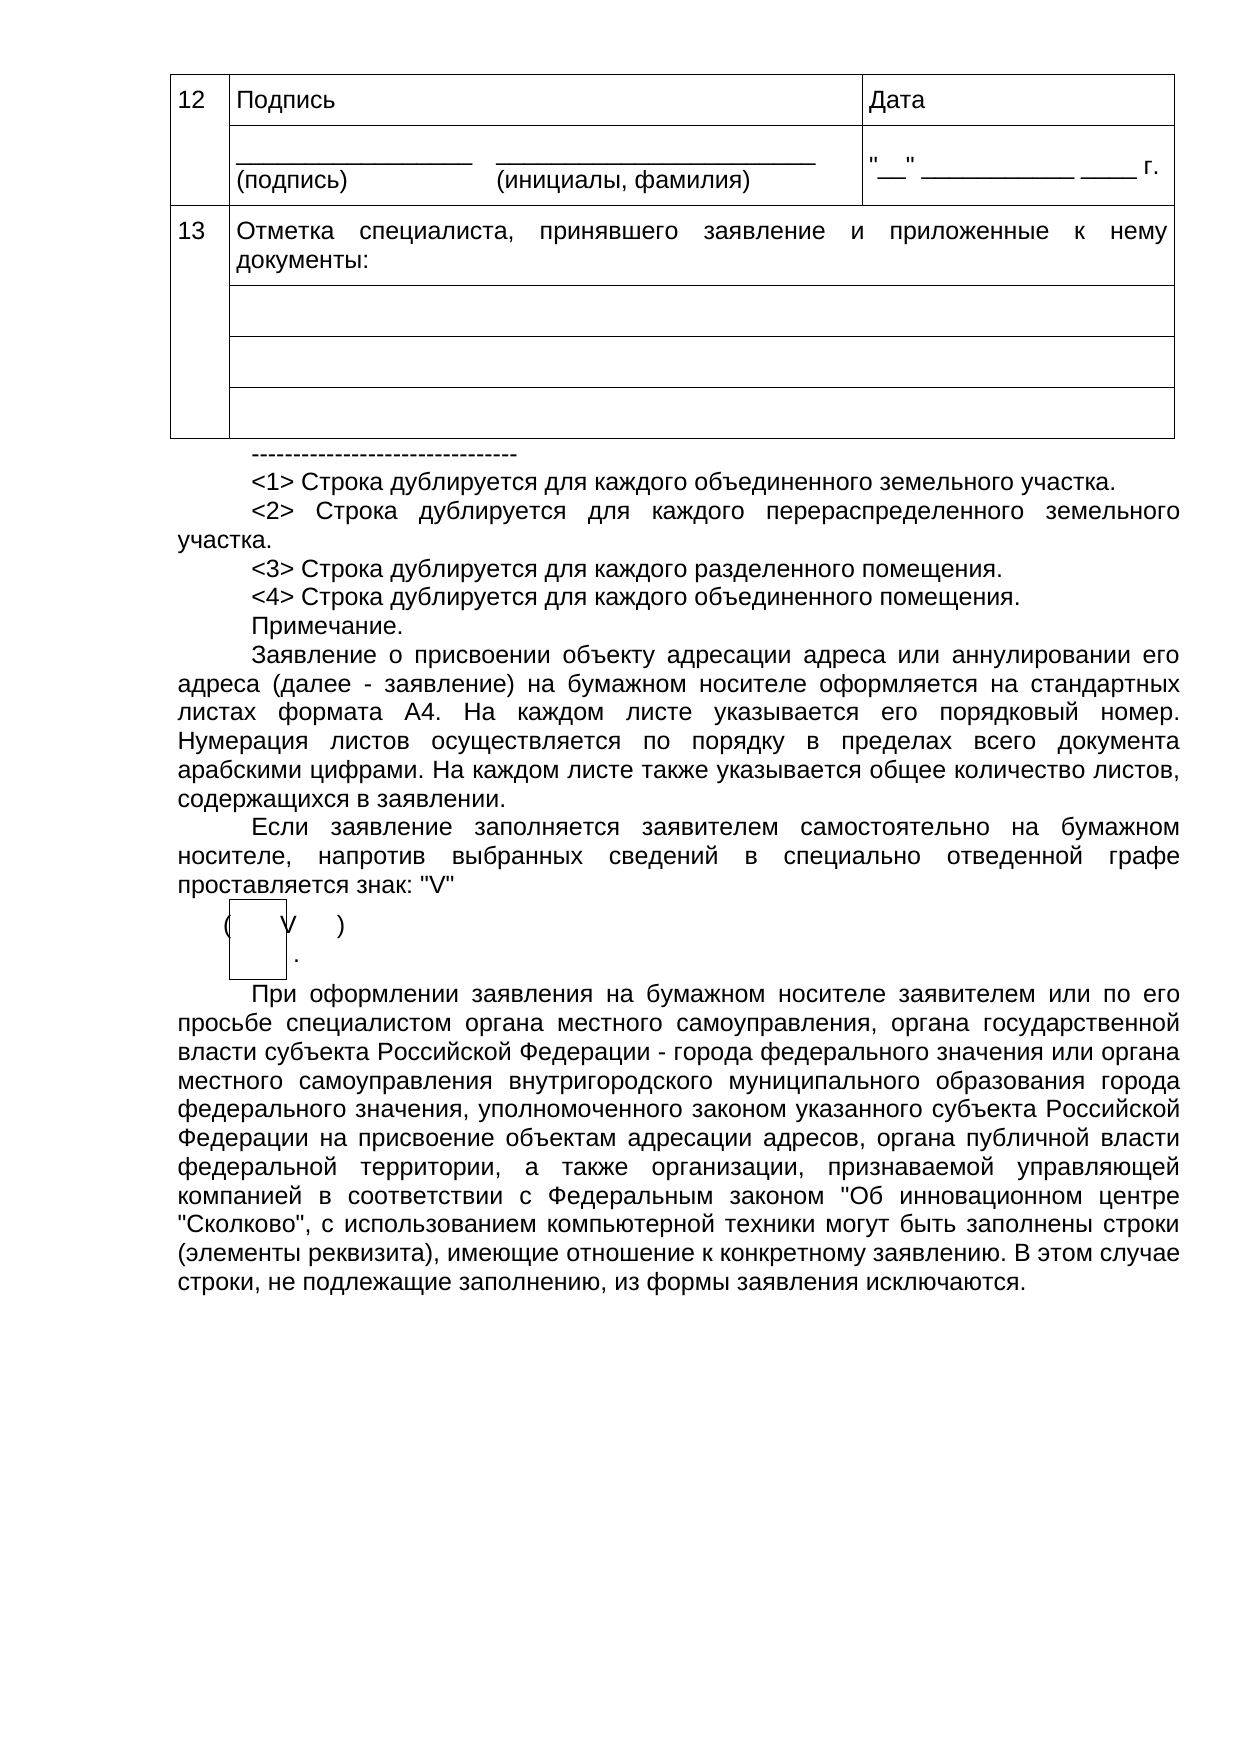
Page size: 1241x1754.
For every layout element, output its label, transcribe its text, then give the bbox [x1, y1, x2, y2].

table_cell [230, 337, 1174, 387]
table_cell 13 [171, 206, 229, 438]
table_cell [230, 388, 1174, 438]
text <4> Строка дублируется для каждого объединенного помещения. [177, 582, 1181, 611]
text Заявление о присвоении объекту адресации адреса или аннулировании его адреса (далее - заявление) на бумажном носителе оформляется на стандартных листах формата A4. На каждом листе указывается его порядковый номер. Нумерация листов осуществляется по порядку в пределах всего документа арабскими цифрами. На каждом листе также указывается общее количество листов, содержащихся в заявлении. [177, 640, 1181, 812]
table_cell Дата [863, 75, 1174, 125]
table_cell [230, 286, 1174, 336]
table_cell Подпись [230, 75, 862, 125]
text Примечание. [177, 611, 1181, 640]
text При оформлении заявления на бумажном носителе заявителем или по его просьбе специалистом органа местного самоуправления, органа государственной власти субъекта Российской Федерации - города федерального значения или органа местного самоуправления внутригородского муниципального образования города федерального значения, уполномоченного законом указанного субъекта Российской Федерации на присвоение объектам адресации адресов, органа публичной власти федеральной территории, а также организации, признаваемой управляющей компанией в соответствии с Федеральным законом "Об инновационном центре "Сколково", с использованием компьютерной техники могут быть заполнены строки (элементы реквизита), имеющие отношение к конкретному заявлению. В этом случае строки, не подлежащие заполнению, из формы заявления исключаются. [177, 979, 1181, 1296]
table_cell 12 [171, 75, 229, 205]
table_cell "__" ___________ ____ г. [863, 126, 1174, 205]
table_header ( [171, 899, 229, 978]
text Если заявление заполняется заявителем самостоятельно на бумажном носителе, напротив выбранных сведений в специально отведенной графе проставляется знак: "V" [177, 812, 1181, 899]
table_header V [230, 900, 286, 978]
table_cell _______________________ (инициалы, фамилия) [490, 126, 862, 205]
text <3> Строка дублируется для каждого разделенного помещения. [177, 554, 1181, 582]
text <1> Строка дублируется для каждого объединенного земельного участка. [177, 467, 1181, 496]
text <2> Строка дублируется для каждого перераспределенного земельного участка. [177, 496, 1181, 554]
table_header ). [287, 899, 343, 978]
text -------------------------------- [177, 439, 1181, 467]
table_cell _________________ (подпись) [230, 126, 489, 205]
table_cell Отметка специалиста, принявшего заявление и приложенные к нему документы: [230, 206, 1174, 284]
